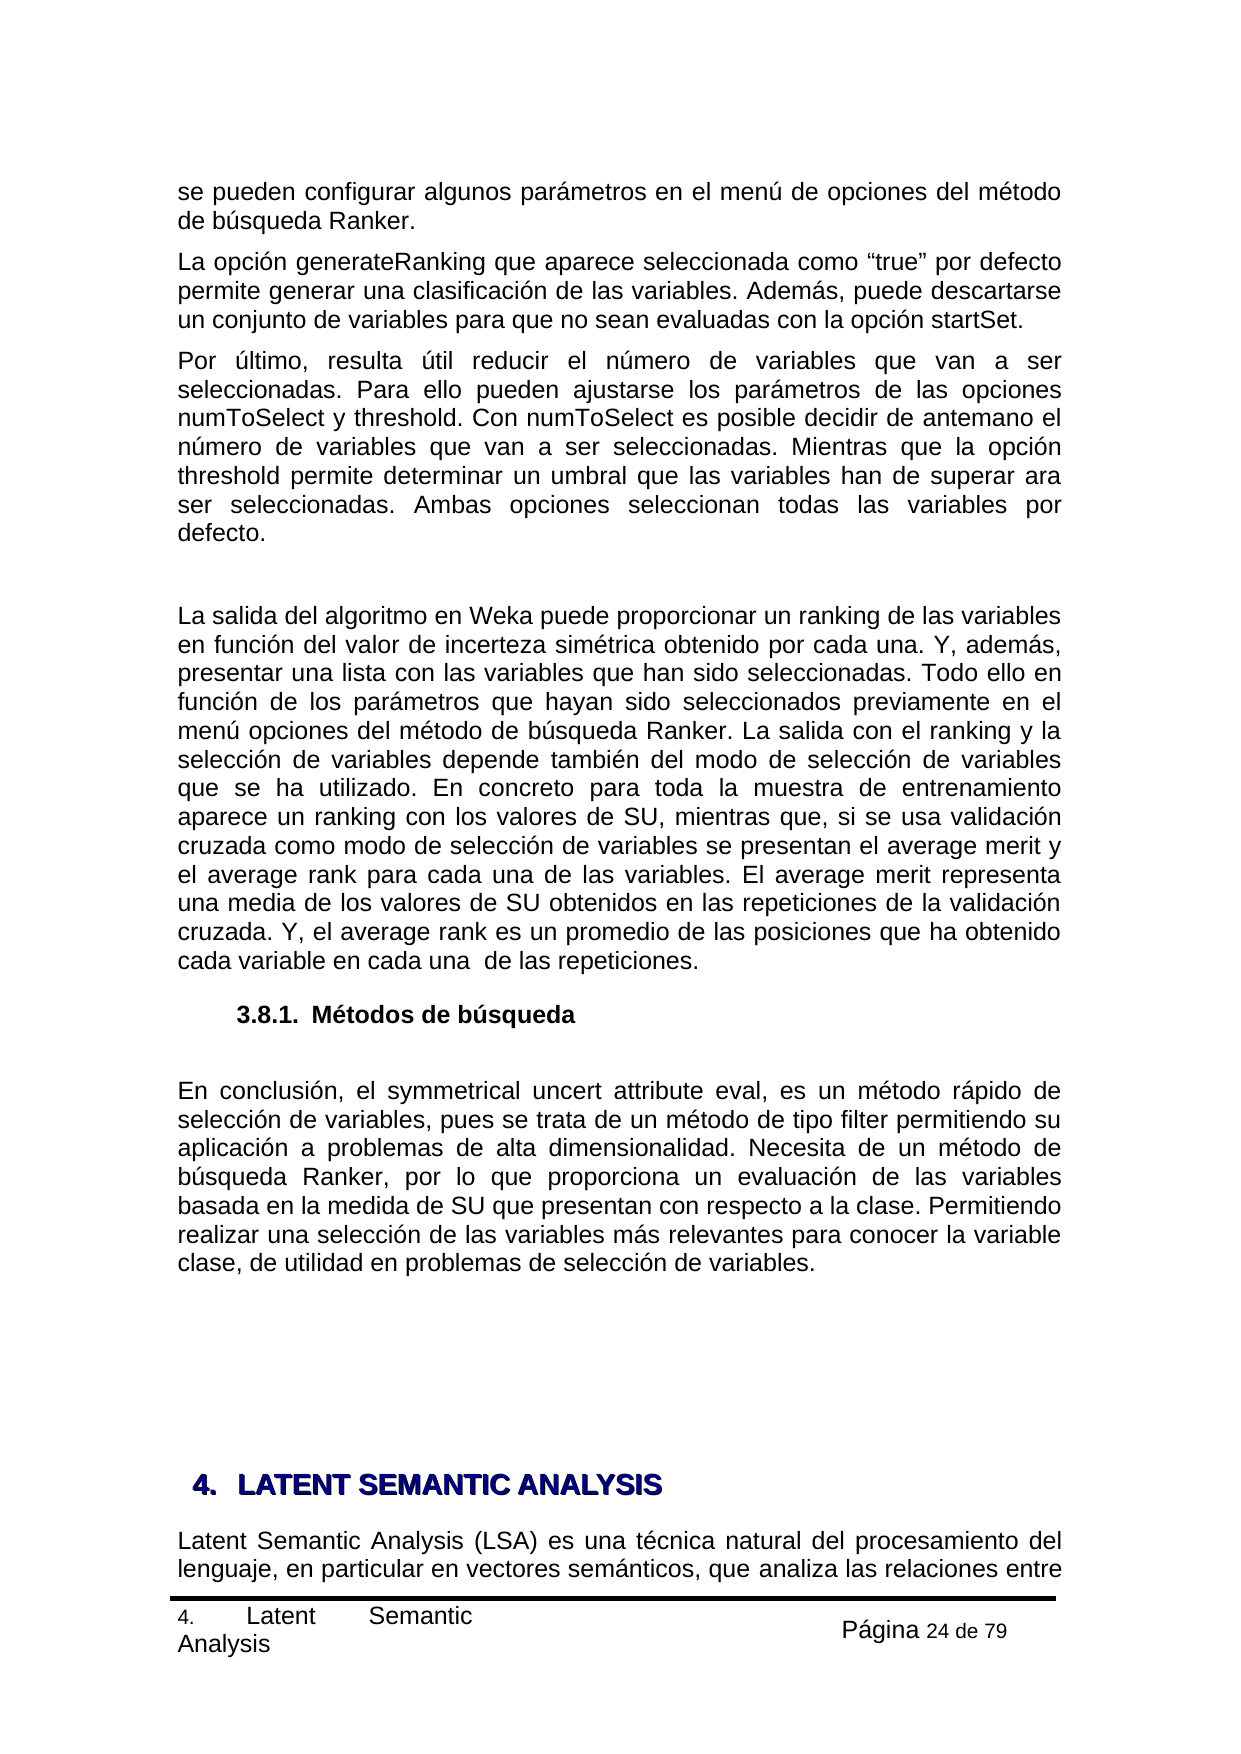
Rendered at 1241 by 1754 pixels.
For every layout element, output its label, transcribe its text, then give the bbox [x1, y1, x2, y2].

text En conclusión, el symmetrical uncert attribute eval, es un método rápido de selección de variables, pues se trata de un método de tipo filter permitiendo su aplicación a problemas de alta dimensionalidad. Necesita de un método de búsqueda Ranker, por lo que proporciona un evaluación de las variables basada en la medida de SU que presentan con respecto a la clase. Permitiendo realizar una selección de las variables más relevantes para conocer la variable clase, de utilidad en problemas de selección de variables. [177, 1076, 1063, 1277]
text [177, 1526, 1063, 1583]
text La opción generateRanking que aparece seleccionada como “true” por defecto permite generar una clasificación de las variables. Además, puede descartarse un conjunto de variables para que no sean evaluadas con la opción startSet. [177, 247, 1063, 333]
subtitle latent semantic analysis [192, 1467, 1063, 1501]
subtitle Métodos de búsqueda [236, 1000, 1063, 1028]
text La salida del algoritmo en Weka puede proporcionar un ranking de las variables en función del valor de incerteza simétrica obtenido por cada una. Y, además, presentar una lista con las variables que han sido seleccionadas. Todo ello en función de los parámetros que hayan sido seleccionados previamente en el menú opciones del método de búsqueda Ranker. La salida con el ranking y la selección de variables depende también del modo de selección de variables que se ha utilizado. En concreto para toda la muestra de entrenamiento aparece un ranking con los valores de SU, mientras que, si se usa validación cruzada como modo de selección de variables se presentan el average merit y el average rank para cada una de las variables. El average merit representa una media de los valores de SU obtenidos en las repeticiones de la validación cruzada. Y, el average rank es un promedio de las posiciones que ha obtenido cada variable en cada una de las repeticiones. [177, 601, 1063, 975]
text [177, 177, 1063, 235]
text Por último, resulta útil reducir el número de variables que van a ser seleccionadas. Para ello pueden ajustarse los parámetros de las opciones numToSelect y threshold. Con numToSelect es posible decidir de antemano el número de variables que van a ser seleccionadas. Mientras que la opción threshold permite determinar un umbral que las variables han de superar ara ser seleccionadas. Ambas opciones seleccionan todas las variables por defecto. [177, 346, 1063, 547]
